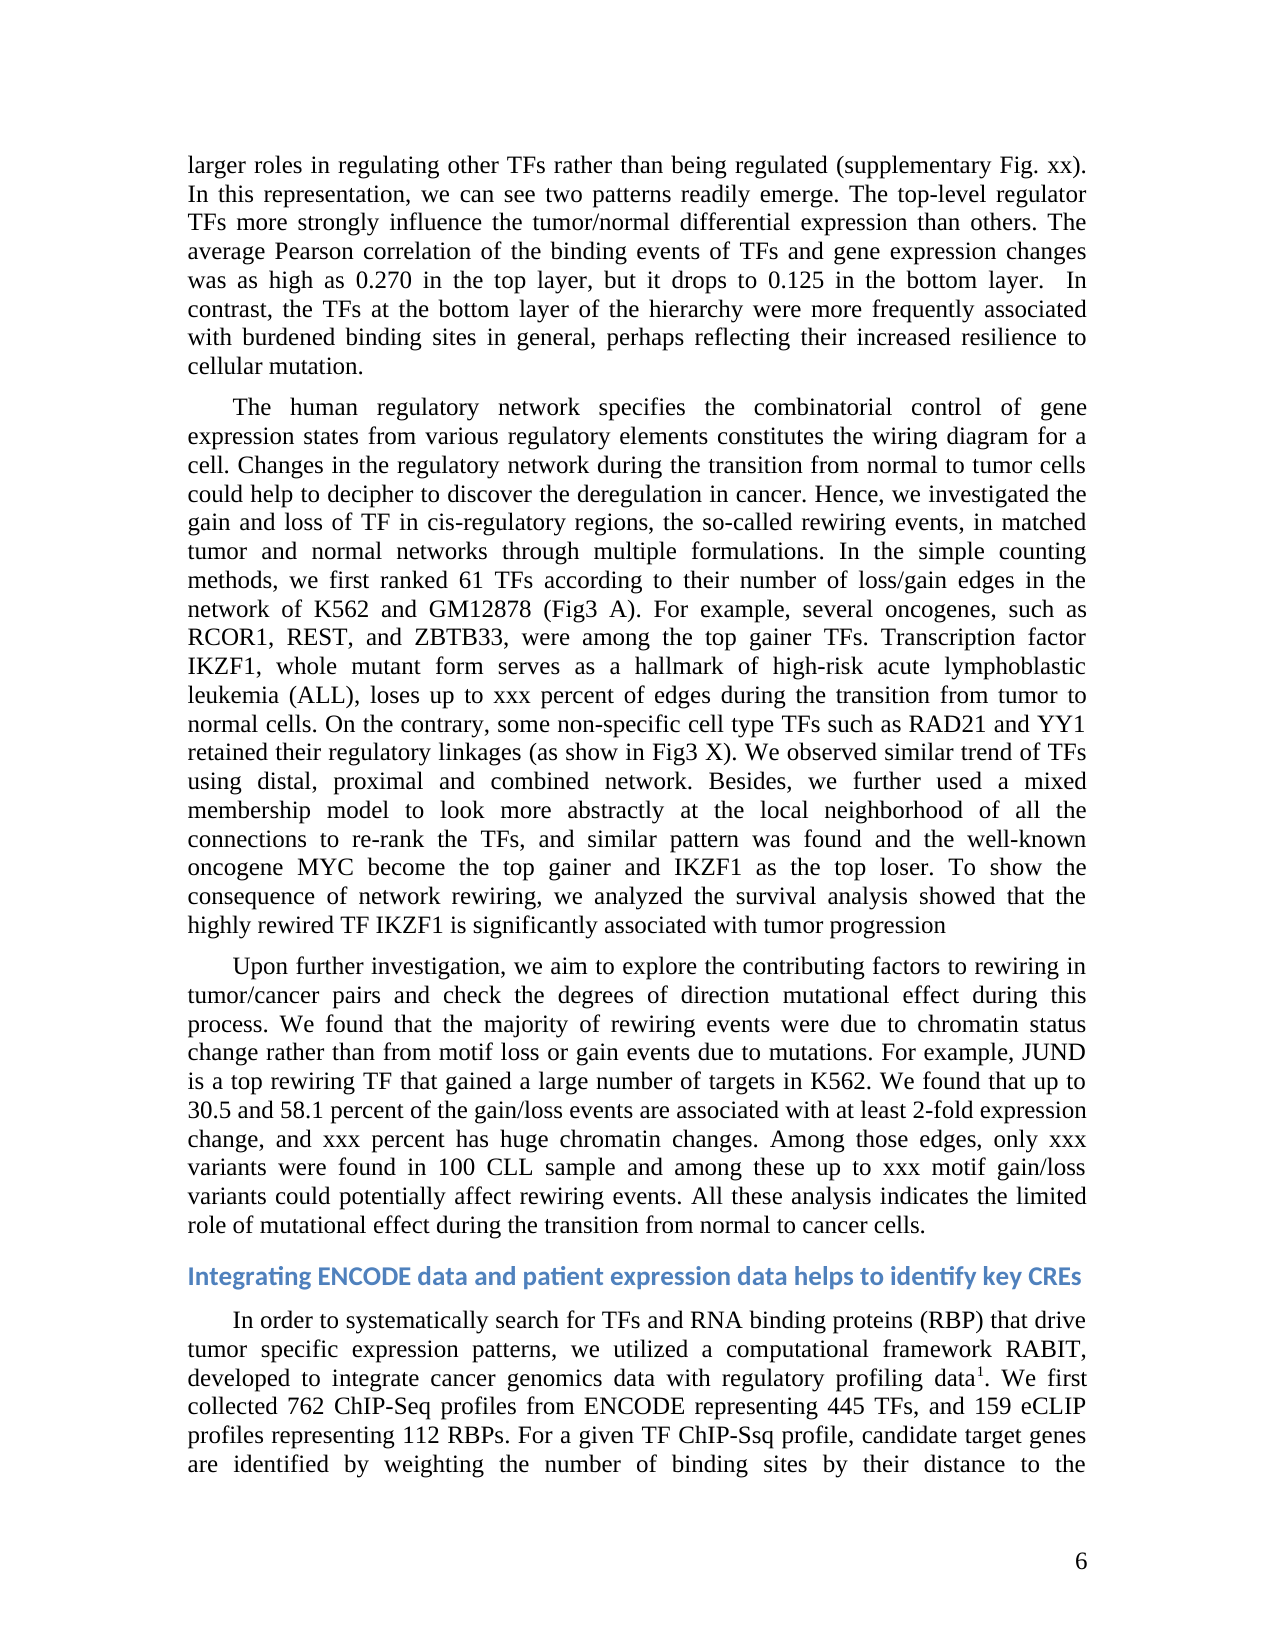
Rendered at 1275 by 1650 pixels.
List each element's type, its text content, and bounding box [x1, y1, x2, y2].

text The human regulatory network specifies the combinatorial control of gene expression states from various regulatory elements constitutes the wiring diagram for a cell. Changes in the regulatory network during the transition from normal to tumor cells could help to decipher to discover the deregulation in cancer. Hence, we investigated the gain and loss of TF in cis-regulatory regions, the so-called rewiring events, in matched tumor and normal networks through multiple formulations. In the simple counting methods, we first ranked 61 TFs according to their number of loss/gain edges in the network of K562 and GM12878 (Fig3 A). For example, several oncogenes, such as RCOR1, REST, and ZBTB33, were among the top gainer TFs. Transcription factor IKZF1, whole mutant form serves as a hallmark of high-risk acute lymphoblastic leukemia (ALL), loses up to xxx percent of edges during the transition from tumor to normal cells. On the contrary, some non-specific cell type TFs such as RAD21 and YY1 retained their regulatory linkages (as show in Fig3 X). We observed similar trend of TFs using distal, proximal and combined network. Besides, we further used a mixed membership model to look more abstractly at the local neighborhood of all the connections to re-rank the TFs, and similar pattern was found and the well-known oncogene MYC become the top gainer and IKZF1 as the top loser. To show the consequence of network rewiring, we analyzed the survival analysis showed that the highly rewired TF IKZF1 is significantly associated with tumor progression [187, 392, 1087, 939]
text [187, 1305, 1087, 1478]
subtitle Integrating ENCODE data and patient expression data helps to identify key CREs [187, 1259, 1087, 1293]
text Upon further investigation, we aim to explore the contributing factors to rewiring in tumor/cancer pairs and check the degrees of direction mutational effect during this process. We found that the majority of rewiring events were due to chromatin status change rather than from motif loss or gain events due to mutations. For example, JUND is a top rewiring TF that gained a large number of targets in K562. We found that up to 30.5 and 58.1 percent of the gain/loss events are associated with at least 2-fold expression change, and xxx percent has huge chromatin changes. Among those edges, only xxx variants were found in 100 CLL sample and among these up to xxx motif gain/loss variants could potentially affect rewiring events. All these analysis indicates the limited role of mutational effect during the transition from normal to cancer cells. [187, 951, 1087, 1239]
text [187, 150, 1087, 380]
